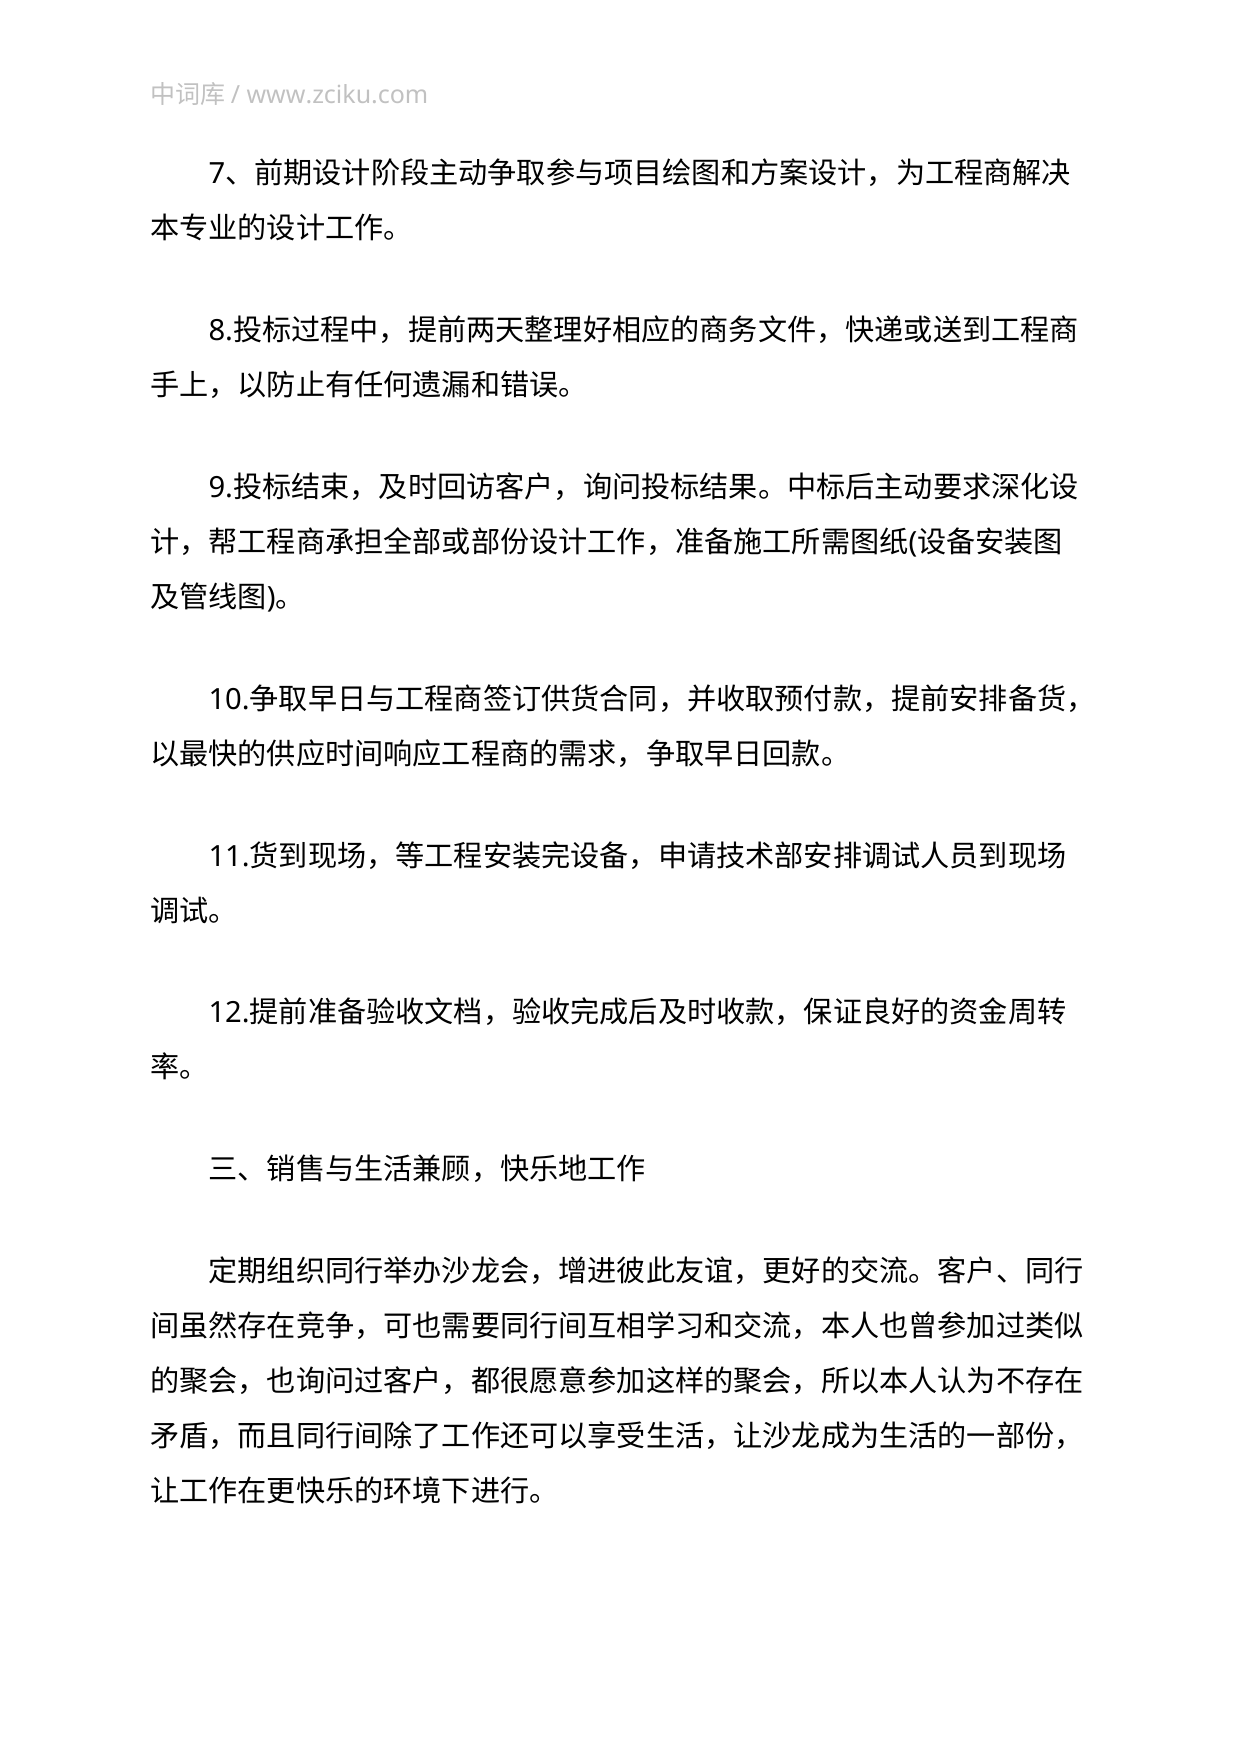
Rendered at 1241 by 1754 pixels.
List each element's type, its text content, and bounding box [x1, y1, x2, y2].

text 9.投标结束，及时回访客户，询问投标结果。中标后主动要求深化设计，帮工程商承担全部或部份设计工作，准备施工所需图纸(设备安装图及管线图)。 [150, 463, 1090, 616]
text 7、前期设计阶段主动争取参与项目绘图和方案设计，为工程商解决本专业的设计工作。 [150, 150, 1090, 247]
text 定期组织同行举办沙龙会，增进彼此友谊，更好的交流。客户、同行间虽然存在竞争，可也需要同行间互相学习和交流，本人也曾参加过类似的聚会，也询问过客户，都很愿意参加这样的聚会，所以本人认为不存在矛盾，而且同行间除了工作还可以享受生活，让沙龙成为生活的一部份，让工作在更快乐的环境下进行。 [150, 1248, 1090, 1509]
text 8.投标过程中，提前两天整理好相应的商务文件，快递或送到工程商手上，以防止有任何遗漏和错误。 [150, 307, 1090, 404]
text 三、销售与生活兼顾，快乐地工作 [150, 1146, 1090, 1188]
text 12.提前准备验收文档，验收完成后及时收款，保证良好的资金周转率。 [150, 989, 1090, 1086]
text 11.货到现场，等工程安装完设备，申请技术部安排调试人员到现场调试。 [150, 832, 1090, 929]
text 10.争取早日与工程商签订供货合同，并收取预付款，提前安排备货，以最快的供应时间响应工程商的需求，争取早日回款。 [150, 676, 1090, 773]
